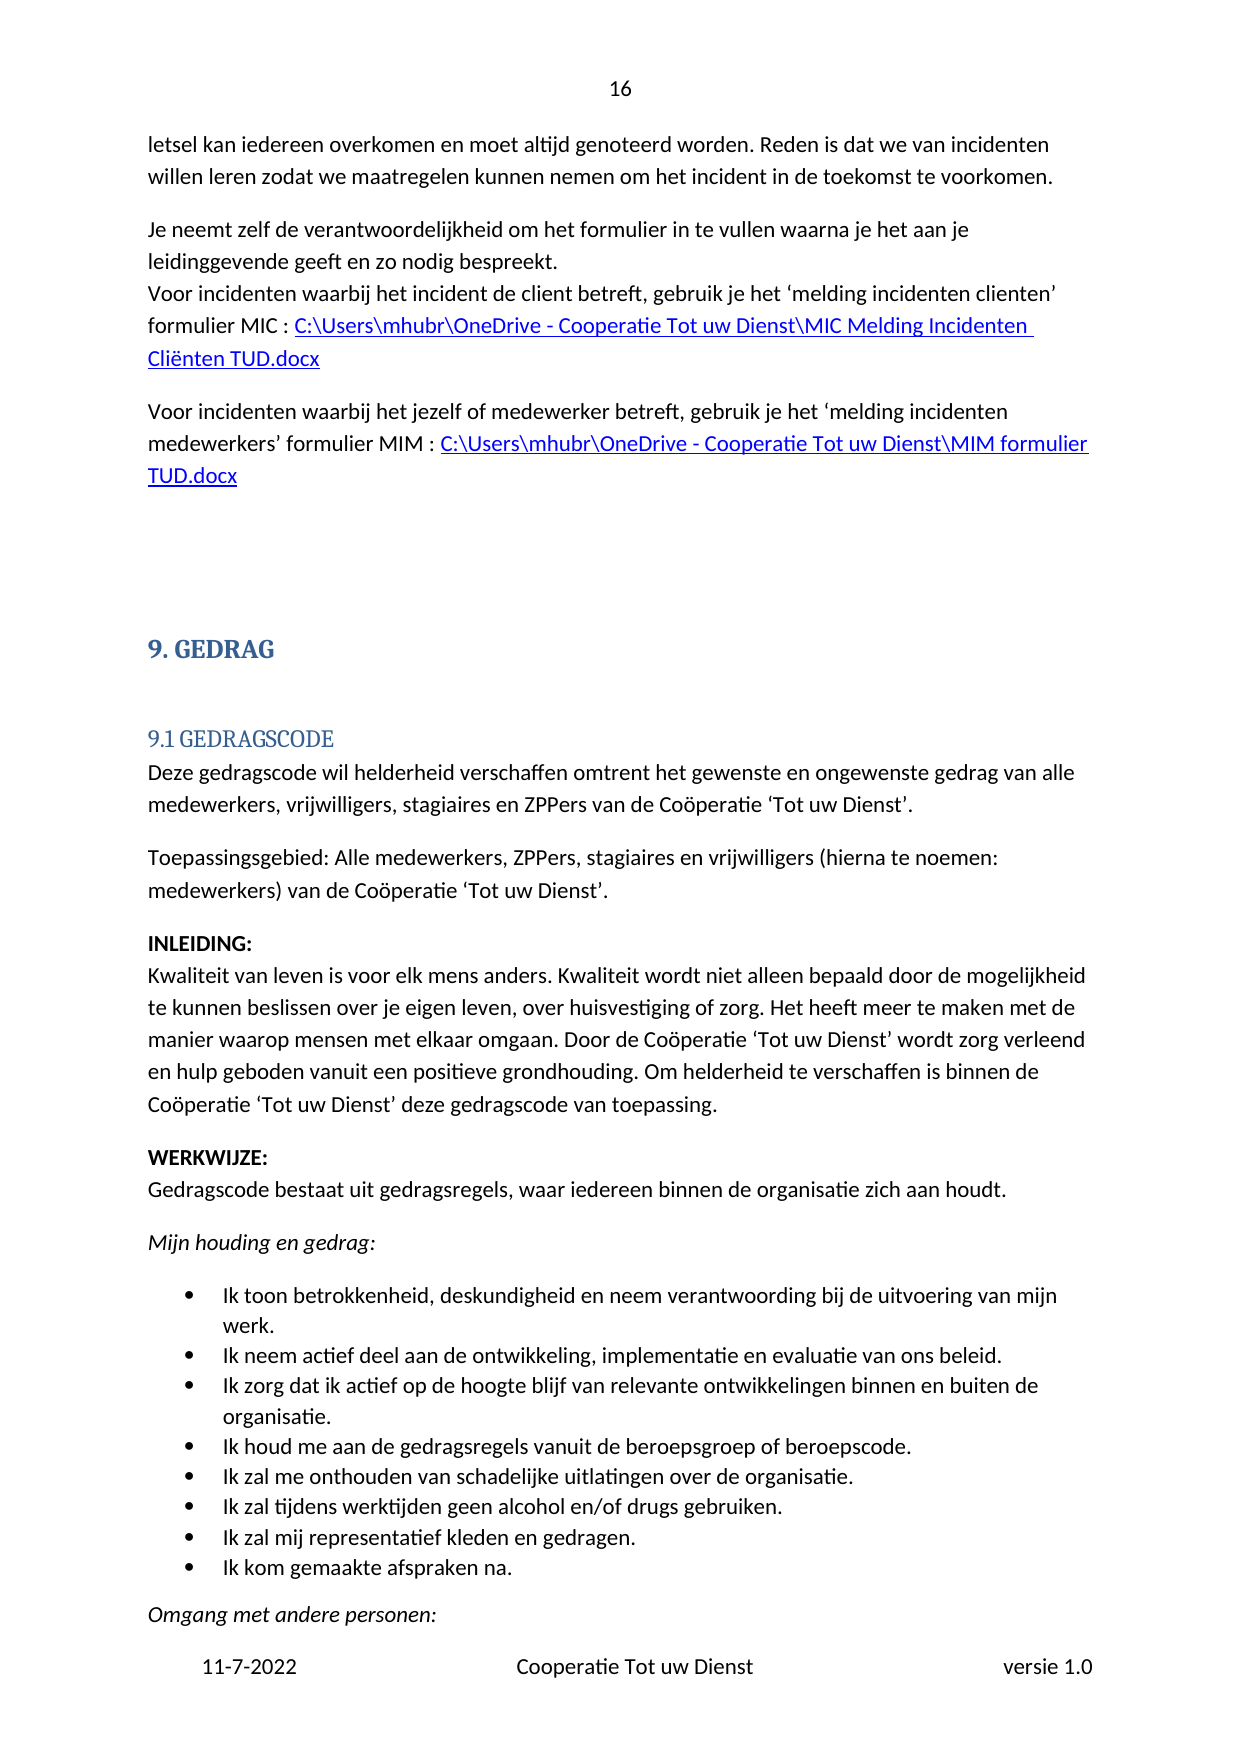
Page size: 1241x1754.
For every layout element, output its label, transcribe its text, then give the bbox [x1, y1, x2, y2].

text Voor incidenten waarbij het jezelf of medewerker betreft, gebruik je het ‘melding incidenten medewerkers’ formulier MIM : C:\Users\mhubr\OneDrive - Cooperatie Tot uw Dienst\MIM formulier TUD.docx [148, 397, 1092, 489]
list Ik zorg dat ik actief op de hoogte blijf van relevante ontwikkelingen binnen en buiten de organisatie. [185, 1372, 1092, 1430]
list Ik houd me aan de gedragsregels vanuit de beroepsgroep of beroepscode. [185, 1432, 1092, 1460]
text Je neemt zelf de verantwoordelijkheid om het formulier in te vullen waarna je het aan je leidinggevende geeft en zo nodig bespreekt. Voor incidenten waarbij het incident de client betreft, gebruik je het ‘melding incidenten clienten’ formulier MIC : C:\Users\mhubr\OneDrive - Cooperatie Tot uw Dienst\MIC Melding Incidenten Cliënten TUD.docx [148, 215, 1092, 372]
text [148, 130, 1092, 190]
list Ik kom gemaakte afspraken na. [185, 1553, 1092, 1581]
text Toepassingsgebied: Alle medewerkers, ZPPers, stagiaires en vrijwilligers (hierna te noemen: medewerkers) van de Coöperatie ‘Tot uw Dienst’. [148, 843, 1092, 904]
text 9.1 GEDRAGSCODE Deze gedragscode wil helderheid verschaffen omtrent het gewenste en ongewenste gedrag van alle medewerkers, vrijwilligers, stagiaires en ZPPers van de Coöperatie ‘Tot uw Dienst’. [148, 725, 1092, 818]
list Ik zal mij representatief kleden en gedragen. [185, 1523, 1092, 1551]
text Mijn houding en gedrag: [148, 1228, 1092, 1256]
list Ik zal me onthouden van schadelijke uitlatingen over de organisatie. [185, 1462, 1092, 1490]
text Omgang met andere personen: [148, 1600, 1092, 1628]
text INLEIDING: Kwaliteit van leven is voor elk mens anders. Kwaliteit wordt niet alleen bepaald door de mogelijkheid te kunnen beslissen over je eigen leven, over huisvestiging of zorg. Het heeft meer te maken met de manier waarop mensen met elkaar omgaan. Door de Coöperatie ‘Tot uw Dienst’ wordt zorg verleend en hulp geboden vanuit een positieve grondhouding. Om helderheid te verschaffen is binnen de Coöperatie ‘Tot uw Dienst’ deze gedragscode van toepassing. [148, 929, 1092, 1118]
text WERKWIJZE: Gedragscode bestaat uit gedragsregels, waar iedereen binnen de organisatie zich aan houdt. [148, 1143, 1092, 1203]
subtitle 9. GEDRAG [148, 634, 1092, 665]
list Ik neem actief deel aan de ontwikkeling, implementatie en evaluatie van ons beleid. [185, 1341, 1092, 1369]
list Ik zal tijdens werktijden geen alcohol en/of drugs gebruiken. [185, 1492, 1092, 1520]
list Ik toon betrokkenheid, deskundigheid en neem verantwoording bij de uitvoering van mijn werk. [185, 1281, 1092, 1339]
